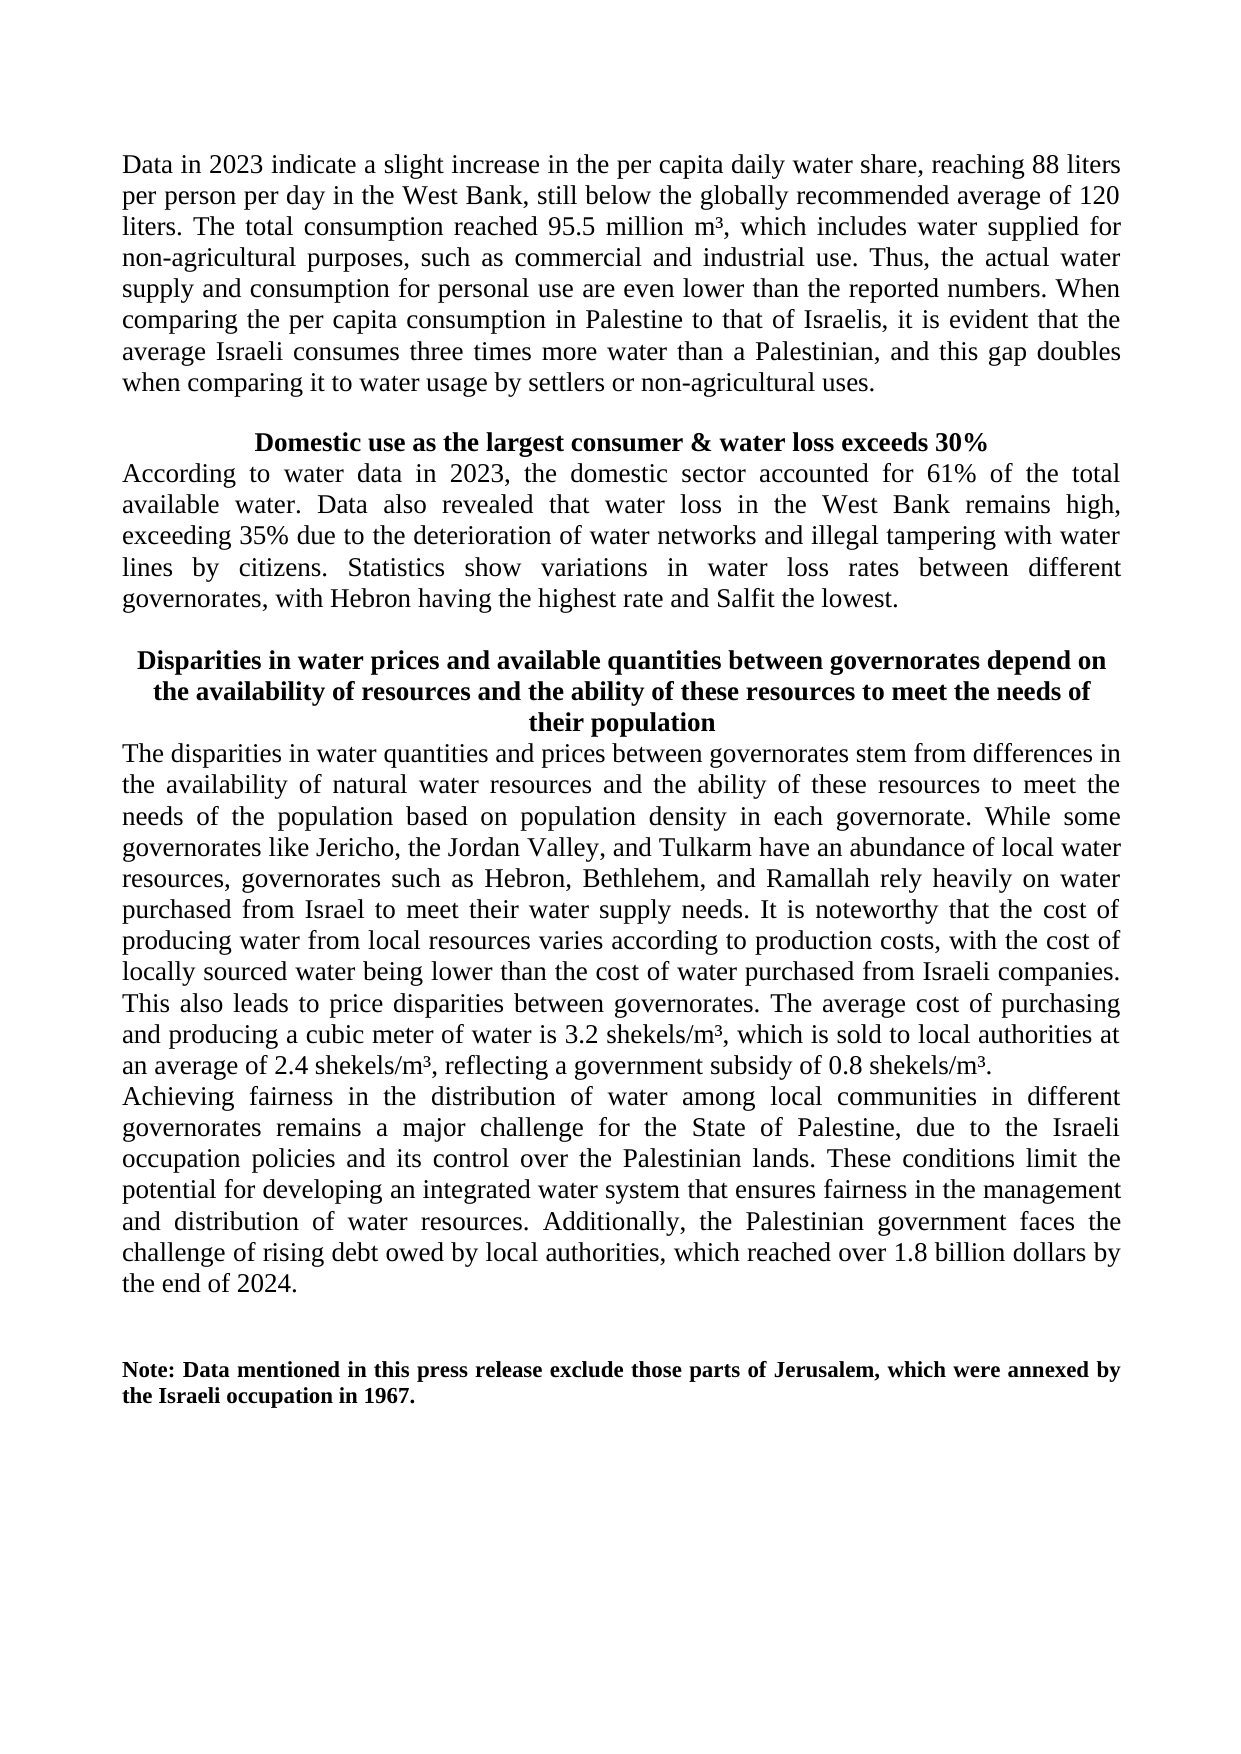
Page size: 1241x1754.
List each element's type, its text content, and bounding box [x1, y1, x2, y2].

text Domestic use as the largest consumer & water loss exceeds 30% [122, 426, 1122, 457]
text According to water data in 2023, the domestic sector accounted for 61% of the total available water. Data also revealed that water loss in the West Bank remains high, exceeding 35% due to the deterioration of water networks and illegal tampering with water lines by citizens. Statistics show variations in water loss rates between different governorates, with Hebron having the highest rate and Salfit the lowest. [122, 457, 1122, 613]
text Disparities in water prices and available quantities between governorates depend on the availability of resources and the ability of these resources to meet the needs of their population [122, 644, 1122, 737]
text The disparities in water quantities and prices between governorates stem from differences in the availability of natural water resources and the ability of these resources to meet the needs of the population based on population density in each governorate. While some governorates like Jericho, the Jordan Valley, and Tulkarm have an abundance of local water resources, governorates such as Hebron, Bethlehem, and Ramallah rely heavily on water purchased from Israel to meet their water supply needs. It is noteworthy that the cost of producing water from local resources varies according to production costs, with the cost of locally sourced water being lower than the cost of water purchased from Israeli companies. This also leads to price disparities between governorates. The average cost of purchasing and producing a cubic meter of water is 3.2 shekels/m³, which is sold to local authorities at an average of 2.4 shekels/m³, reflecting a government subsidy of 0.8 shekels/m³. [122, 737, 1122, 1080]
text Achieving fairness in the distribution of water among local communities in different governorates remains a major challenge for the State of Palestine, due to the Israeli occupation policies and its control over the Palestinian lands. These conditions limit the potential for developing an integrated water system that ensures fairness in the management and distribution of water resources. Additionally, the Palestinian government faces the challenge of rising debt owed by local authorities, which reached over 1.8 billion dollars by the end of 2024. [122, 1080, 1122, 1298]
text Data in 2023 indicate a slight increase in the per capita daily water share, reaching 88 liters per person per day in the West Bank, still below the globally recommended average of 120 liters. The total consumption reached 95.5 million m³, which includes water supplied for non-agricultural purposes, such as commercial and industrial use. Thus, the actual water supply and consumption for personal use are even lower than the reported numbers. When comparing the per capita consumption in Palestine to that of Israelis, it is evident that the average Israeli consumes three times more water than a Palestinian, and this gap doubles when comparing it to water usage by settlers or non-agricultural uses. [122, 148, 1122, 397]
text Note: Data mentioned in this press release exclude those parts of Jerusalem, which were annexed by the Israeli occupation in 1967. [122, 1356, 1122, 1408]
